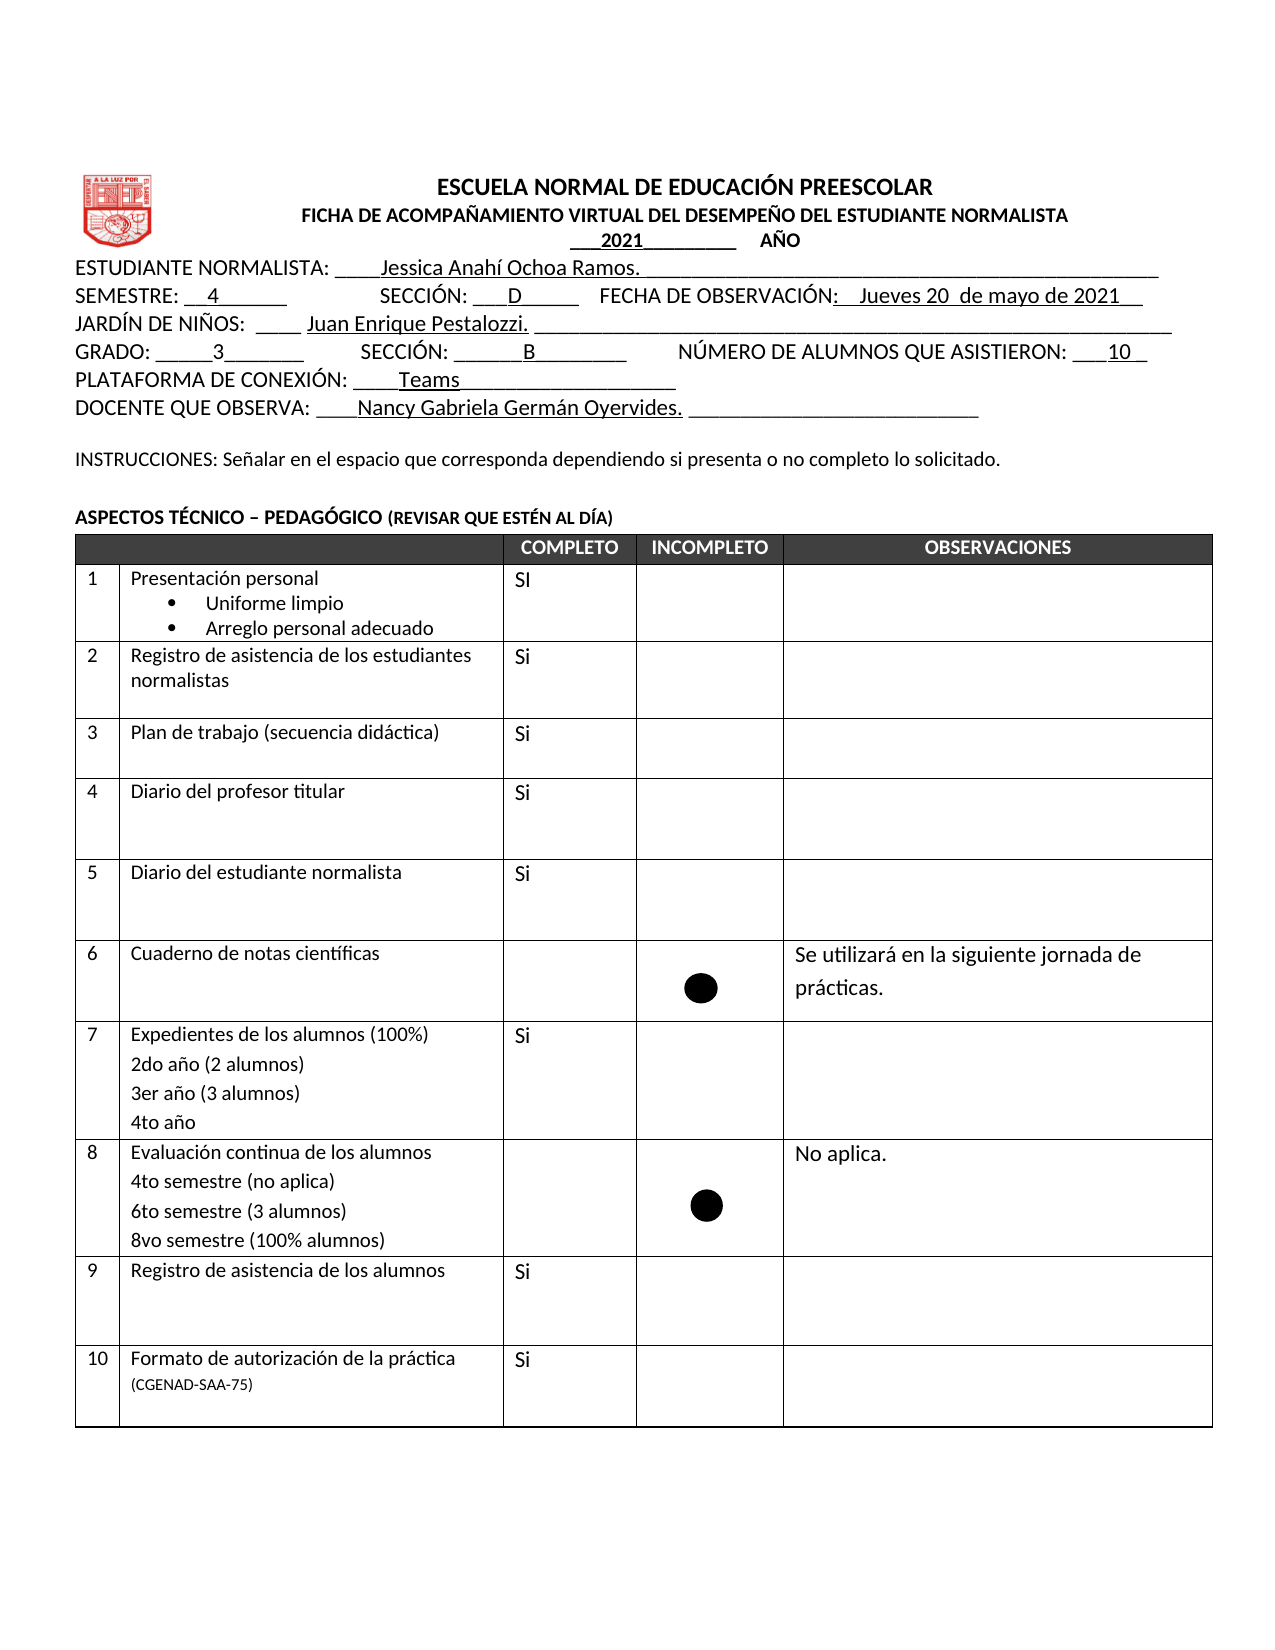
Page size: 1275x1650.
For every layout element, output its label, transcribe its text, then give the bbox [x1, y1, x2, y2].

table_cell Si [504, 1022, 636, 1138]
table_cell [784, 779, 1212, 858]
table_cell Si [504, 860, 636, 939]
table_cell Formato de autorización de la práctica (CGENAD-SAA-75) [120, 1346, 503, 1426]
text SEMESTRE: __4______ SECCIÓN: ___D_____ FECHA DE OBSERVACIÓN: Jueves 20 de mayo de 2021__ [75, 281, 1200, 309]
table_cell Se utilizará en la siguiente jornada de prácticas. [784, 941, 1212, 1021]
table_cell [637, 1257, 783, 1344]
table_cell 7 [76, 1022, 119, 1138]
table_cell [784, 1257, 1212, 1344]
text ESCUELA NORMAL DE EDUCACIÓN PREESCOLAR [152, 171, 1200, 202]
table_cell [637, 1140, 783, 1256]
table_cell Plan de trabajo (secuencia didáctica) [120, 719, 503, 777]
table_header [76, 535, 503, 564]
table_cell Expedientes de los alumnos (100%) 2do año (2 alumnos) 3er año (3 alumnos) 4to año [120, 1022, 503, 1138]
table_cell Si [504, 642, 636, 718]
table_cell Diario del estudiante normalista [120, 860, 503, 939]
table_cell 5 [76, 860, 119, 939]
table_cell Presentación personal Uniforme limpio Arreglo personal adecuado [120, 565, 503, 641]
text ESTUDIANTE NORMALISTA: ____Jessica Anahí Ochoa Ramos. _____________________________________________ [75, 253, 1200, 281]
table_cell 2 [76, 642, 119, 718]
text INSTRUCCIONES: Señalar en el espacio que corresponda dependiendo si presenta o no completo lo solicitado. [75, 446, 1200, 471]
table_cell [784, 642, 1212, 718]
text ASPECTOS TÉCNICO – PEDAGÓGICO (REVISAR QUE ESTÉN AL DÍA) [75, 504, 1200, 530]
table_cell Registro de asistencia de los alumnos [120, 1257, 503, 1344]
table_cell [637, 642, 783, 718]
text DOCENTE QUE OBSERVA: ____Nancy Gabriela Germán Oyervides. ____________________________ [75, 393, 1200, 421]
table_cell No aplica. [784, 1140, 1212, 1256]
table_cell [784, 1022, 1212, 1138]
table_header OBSERVACIONES [784, 535, 1212, 564]
table_cell [504, 941, 636, 1021]
table_cell [784, 719, 1212, 777]
table_cell Si [504, 1257, 636, 1344]
table_cell 4 [76, 779, 119, 858]
table_cell [784, 860, 1212, 939]
table_cell Si [504, 1346, 636, 1426]
table_cell [784, 1346, 1212, 1426]
text ___2021_________ AÑO [152, 227, 1200, 253]
table_cell [504, 1140, 636, 1256]
text GRADO: _____3_______ SECCIÓN: ______B________ NÚMERO DE ALUMNOS QUE ASISTIERON: ___10 _ [75, 337, 1200, 365]
table_cell [637, 1022, 783, 1138]
table_cell [637, 941, 783, 1021]
table_cell 9 [76, 1257, 119, 1344]
text PLATAFORMA DE CONEXIÓN: ____Teams___________________ [75, 365, 1200, 393]
table_cell Diario del profesor titular [120, 779, 503, 858]
table_cell [637, 565, 783, 641]
table_cell Cuaderno de notas científicas [120, 941, 503, 1021]
table_cell [637, 1346, 783, 1426]
text FICHA DE ACOMPAÑAMIENTO VIRTUAL DEL DESEMPEÑO DEL ESTUDIANTE NORMALISTA [152, 202, 1200, 227]
picture [75, 171, 152, 253]
table_cell 1 [76, 565, 119, 641]
table_cell Evaluación continua de los alumnos 4to semestre (no aplica) 6to semestre (3 alumnos) 8vo semestre (100% alumnos) [120, 1140, 503, 1256]
table_cell SI [504, 565, 636, 641]
table_header INCOMPLETO [637, 535, 783, 564]
table_cell [637, 860, 783, 939]
table_cell Si [504, 779, 636, 858]
table_cell 10 [76, 1346, 119, 1426]
table_cell 3 [76, 719, 119, 777]
table_cell 6 [76, 941, 119, 1021]
table_cell [637, 779, 783, 858]
table_cell [637, 719, 783, 777]
text JARDÍN DE NIÑOS: ____ Juan Enrique Pestalozzi. ________________________________________________________ [75, 309, 1200, 337]
table_cell Registro de asistencia de los estudiantes normalistas [120, 642, 503, 718]
table_header COMPLETO [504, 535, 636, 564]
table_cell [784, 565, 1212, 641]
table_cell Si [504, 719, 636, 777]
table_cell 8 [76, 1140, 119, 1256]
